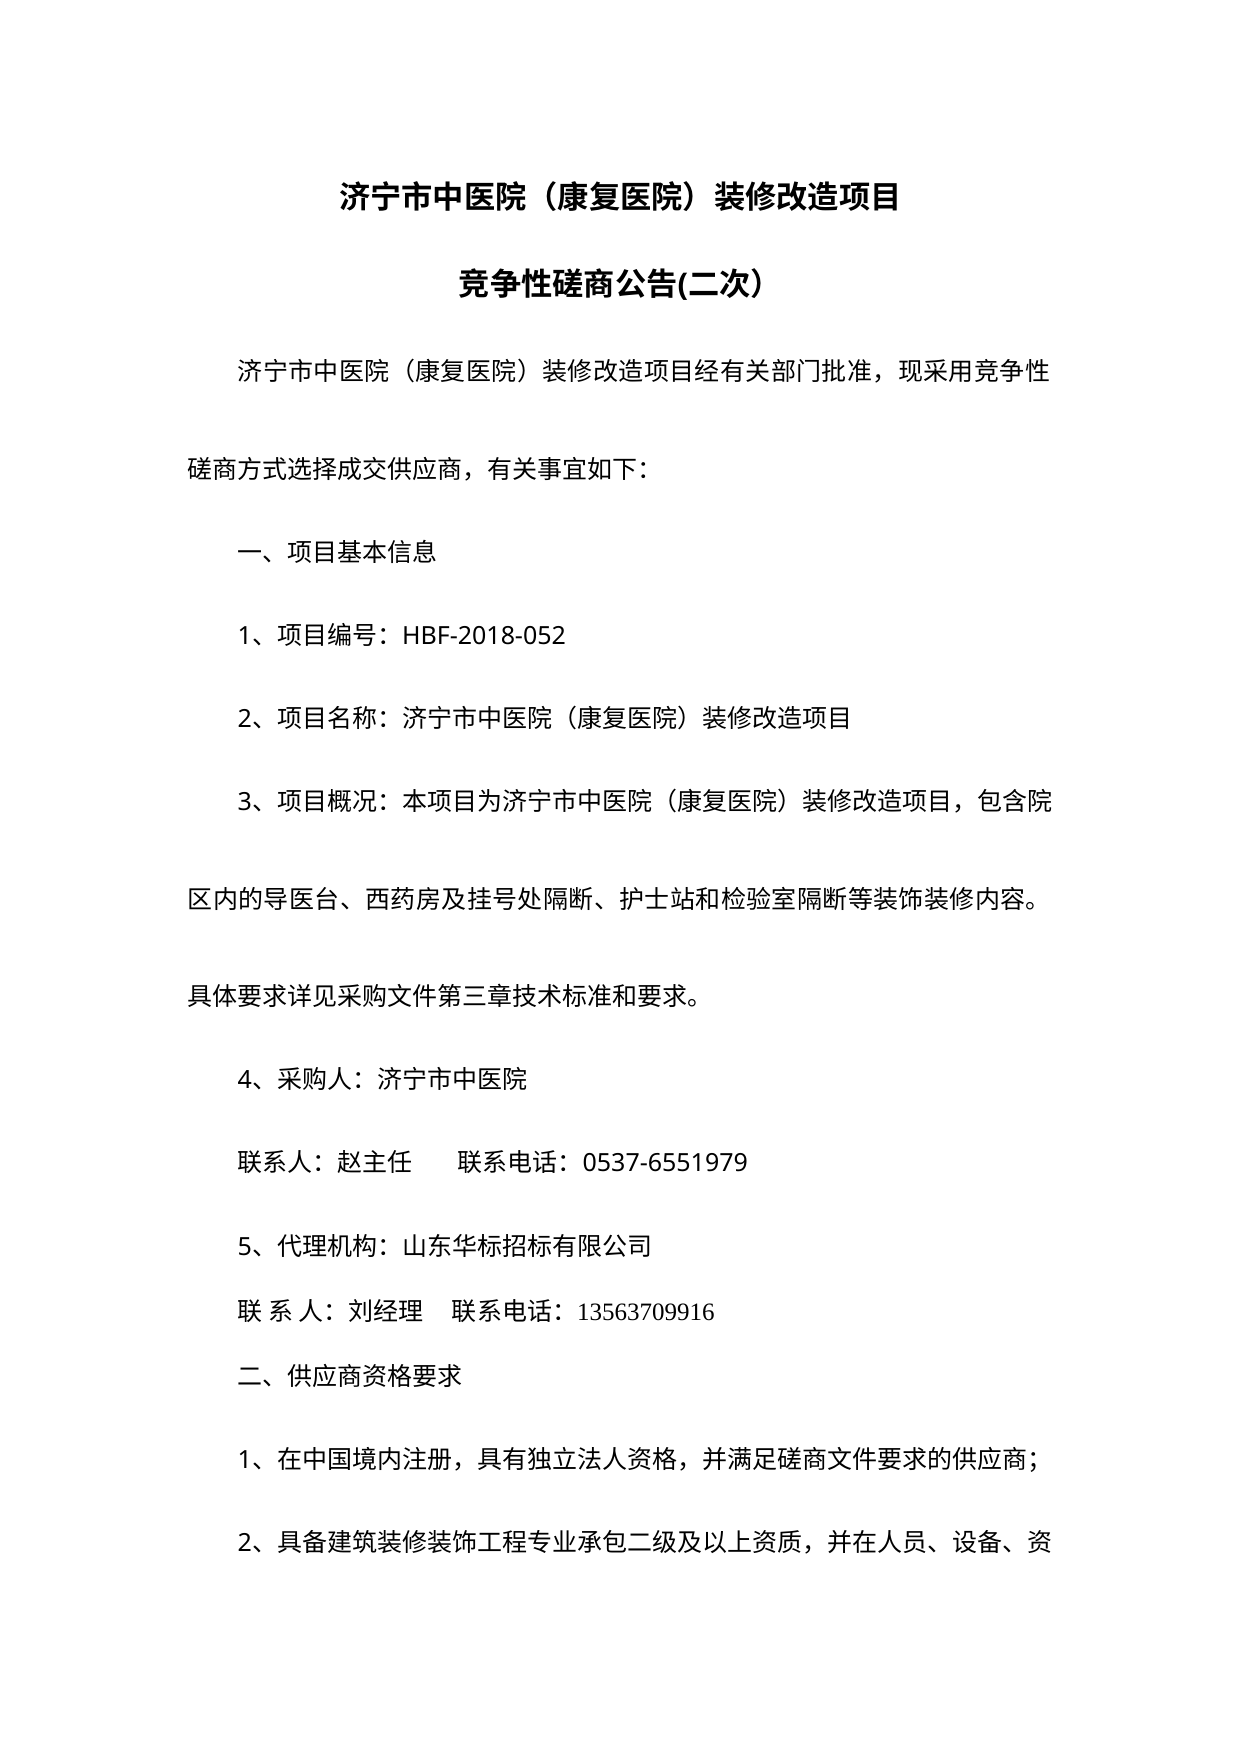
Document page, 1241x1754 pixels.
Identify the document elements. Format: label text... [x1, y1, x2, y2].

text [187, 1508, 1053, 1573]
text 联系人：赵主任 联系电话：0537-6551979 [187, 1128, 1053, 1193]
text 联 系 人：刘经理 联系电话：13563709916 [187, 1277, 1053, 1342]
text 4、采购人：济宁市中医院 [187, 1045, 1053, 1110]
text 3、项目概况：本项目为济宁市中医院（康复医院）装修改造项目，包含院区内的导医台、西药房及挂号处隔断、护士站和检验室隔断等装饰装修内容。具体要求详见采购文件第三章技术标准和要求。 [187, 767, 1053, 1027]
text 2、项目名称：济宁市中医院（康复医院）装修改造项目 [187, 684, 1053, 749]
text 5、代理机构：山东华标招标有限公司 [187, 1212, 1053, 1277]
subtitle 竞争性磋商公告(二次） [187, 249, 1053, 314]
text 一、项目基本信息 [187, 518, 1053, 583]
text 二、供应商资格要求 [187, 1342, 1053, 1407]
text 济宁市中医院（康复医院）装修改造项目经有关部门批准，现采用竞争性磋商方式选择成交供应商，有关事宜如下： [187, 337, 1053, 500]
text 1、项目编号：HBF-2018-052 [187, 601, 1053, 666]
subtitle 济宁市中医院（康复医院）装修改造项目 [187, 162, 1053, 227]
text 1、在中国境内注册，具有独立法人资格，并满足磋商文件要求的供应商； [187, 1425, 1053, 1490]
